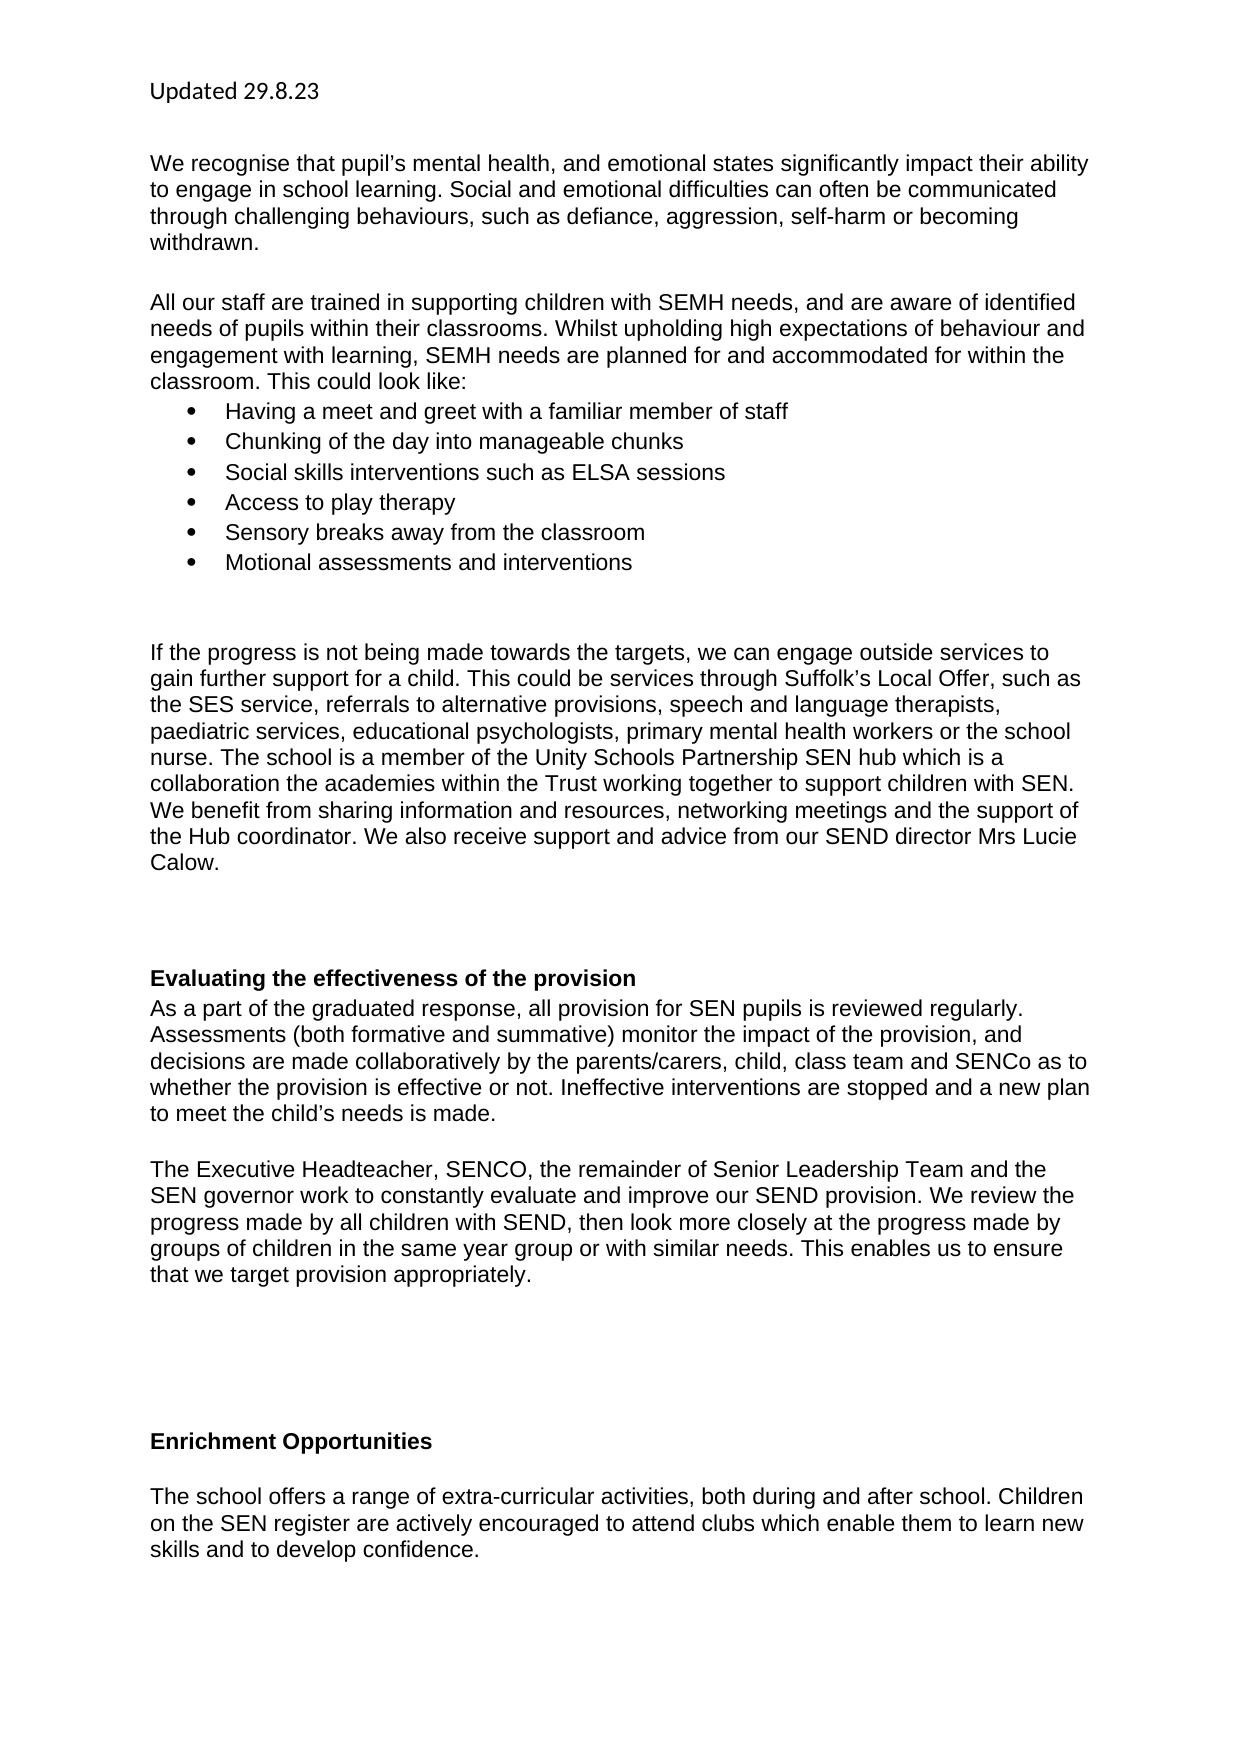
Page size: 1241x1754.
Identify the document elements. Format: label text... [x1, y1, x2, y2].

text Enrichment Opportunities [150, 1428, 1090, 1454]
text If the progress is not being made towards the targets, we can engage outside services to gain further support for a child. This could be services through Suffolk’s Local Offer, such as the SES service, referrals to alternative provisions, speech and language therapists, paediatric services, educational psychologists, primary mental health workers or the school nurse. The school is a member of the Unity Schools Partnership SEN hub which is a collaboration the academies within the Trust working together to support children with SEN. We benefit from sharing information and resources, networking meetings and the support of the Hub coordinator. We also receive support and advice from our SEND director Mrs Lucie Calow. [150, 638, 1090, 876]
list Motional assessments and interventions [187, 549, 1090, 576]
list Having a meet and greet with a familiar member of staff [187, 398, 1090, 424]
text We recognise that pupil’s mental health, and emotional states significantly impact their ability to engage in school learning. Social and emotional difficulties can often be communicated through challenging behaviours, such as defiance, aggression, self-harm or becoming withdrawn. [150, 150, 1090, 255]
list Social skills interventions such as ELSA sessions [187, 458, 1090, 485]
text The Executive Headteacher, SENCO, the remainder of Senior Leadership Team and the SEN governor work to constantly evaluate and improve our SEND provision. We review the progress made by all children with SEND, then look more closely at the progress made by groups of children in the same year group or with similar needs. This enables us to ensure that we target provision appropriately. [150, 1156, 1090, 1288]
text As a part of the graduated response, all provision for SEN pupils is reviewed regularly. Assessments (both formative and summative) monitor the impact of the provision, and decisions are made collaboratively by the parents/carers, child, class team and SENCo as to whether the provision is effective or not. Ineffective interventions are stopped and a new plan to meet the child’s needs is made. [150, 995, 1090, 1127]
list Sensory breaks away from the classroom [187, 519, 1090, 545]
list Chunking of the day into manageable chunks [187, 428, 1090, 455]
text All our staff are trained in supporting children with SEMH needs, and are aware of identified needs of pupils within their classrooms. Whilst upholding high expectations of behaviour and engagement with learning, SEMH needs are planned for and accommodated for within the classroom. This could look like: [150, 289, 1090, 394]
text Evaluating the effectiveness of the provision [150, 965, 1090, 991]
list Access to play therapy [187, 489, 1090, 515]
text The school offers a range of extra-curricular activities, both during and after school. Children on the SEN register are actively encouraged to attend clubs which enable them to learn new skills and to develop confidence. [150, 1483, 1090, 1562]
